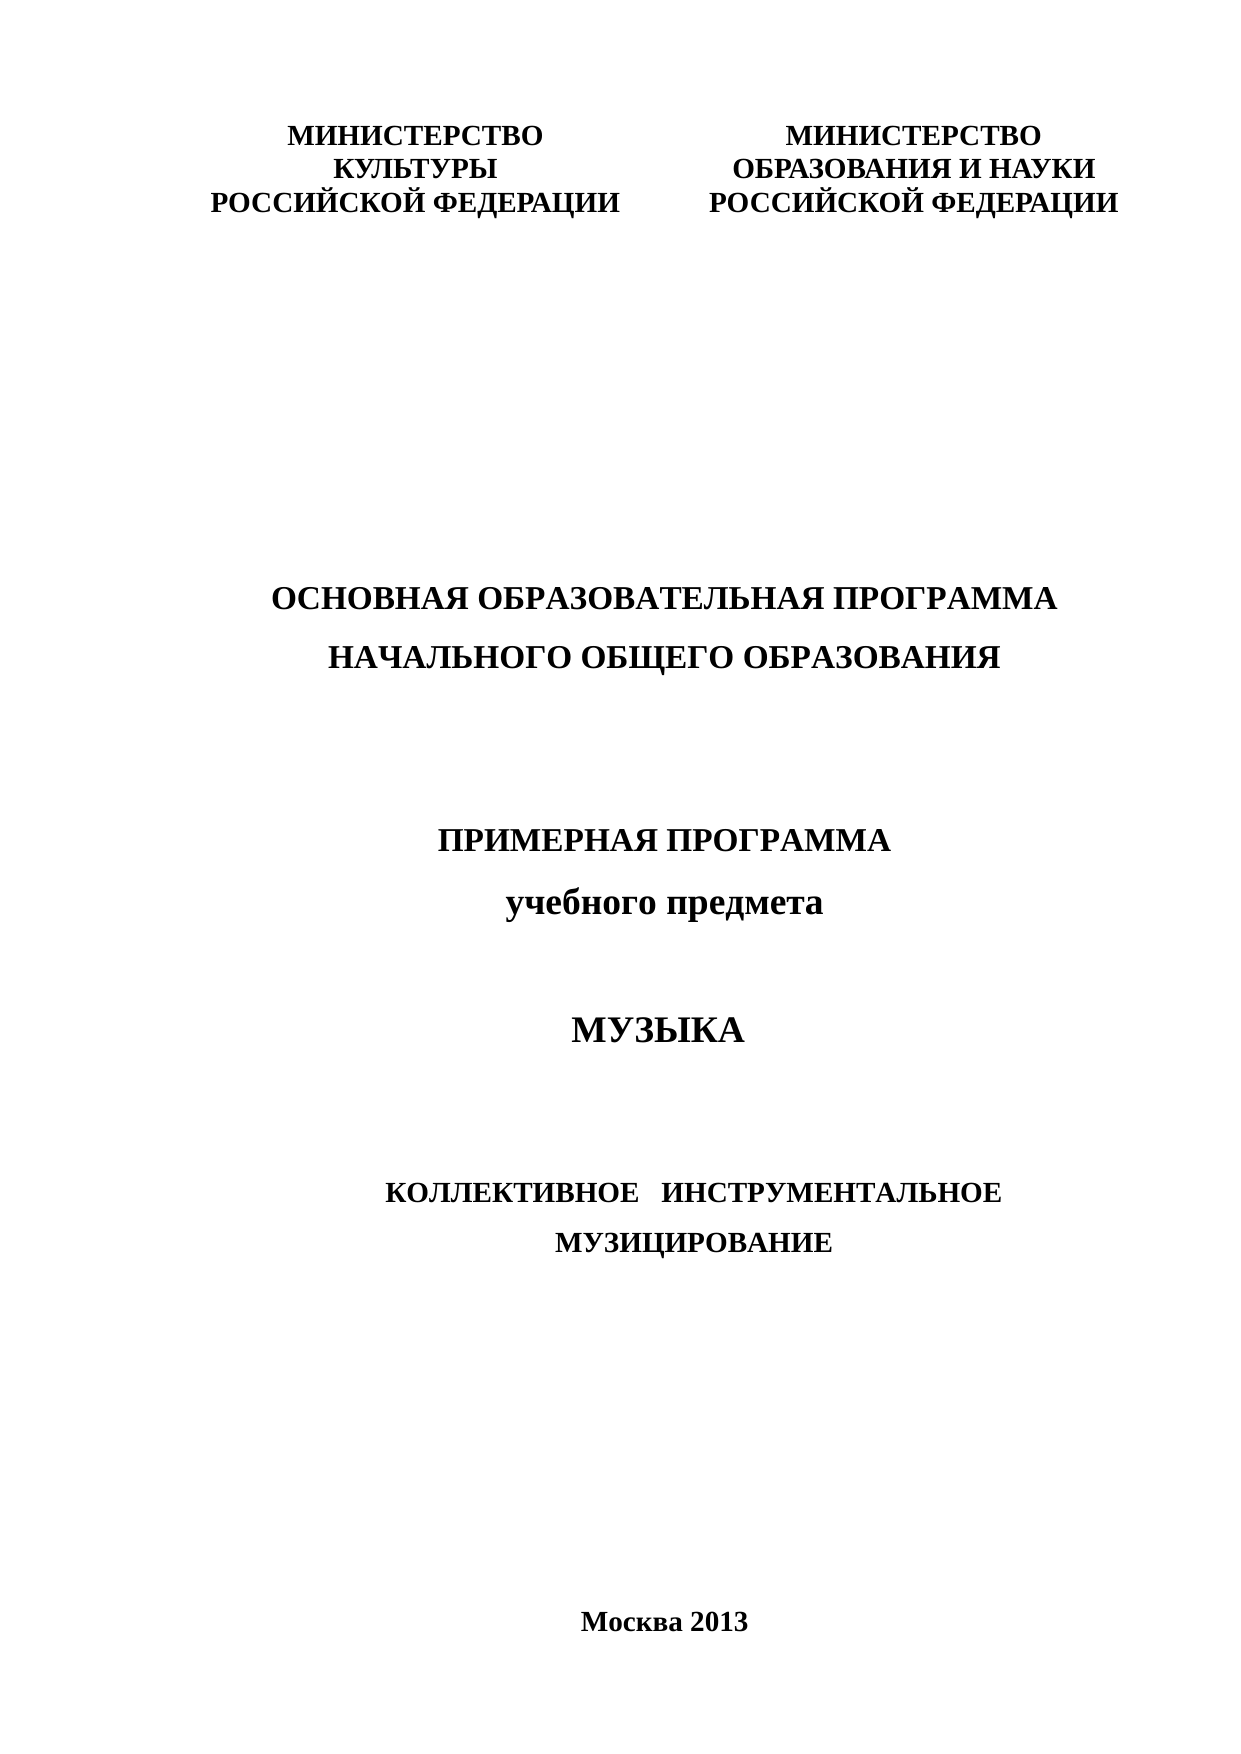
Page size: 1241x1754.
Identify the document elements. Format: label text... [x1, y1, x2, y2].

text ОСНОВНАЯ ОБРАЗОВАТЕЛЬНАЯ ПРОГРАММА [177, 578, 1152, 617]
text МУЗЫКА [177, 1007, 1139, 1050]
text учебного предмета [177, 879, 1152, 922]
text НАЧАЛЬНОГО ОБЩЕГО ОБРАЗОВАНИЯ [177, 638, 1152, 676]
text Москва 2013 [177, 1604, 1152, 1638]
table_header МИНИСТЕРСТВО КУЛЬТУРЫ РОССИЙСКОЙ ФЕДЕРАЦИИ [166, 118, 664, 252]
text КОЛЛЕКТИВНОЕ ИНСТРУМЕНТАЛЬНОЕ МУЗИЦИРОВАНИЕ [236, 1175, 1152, 1259]
table_header МИНИСТЕРСТВО ОБРАЗОВАНИЯ И НАУКИ РОССИЙСКОЙ ФЕДЕРАЦИИ [664, 118, 1163, 252]
text ПРИМЕРНАЯ ПРОГРАММА [177, 820, 1152, 858]
